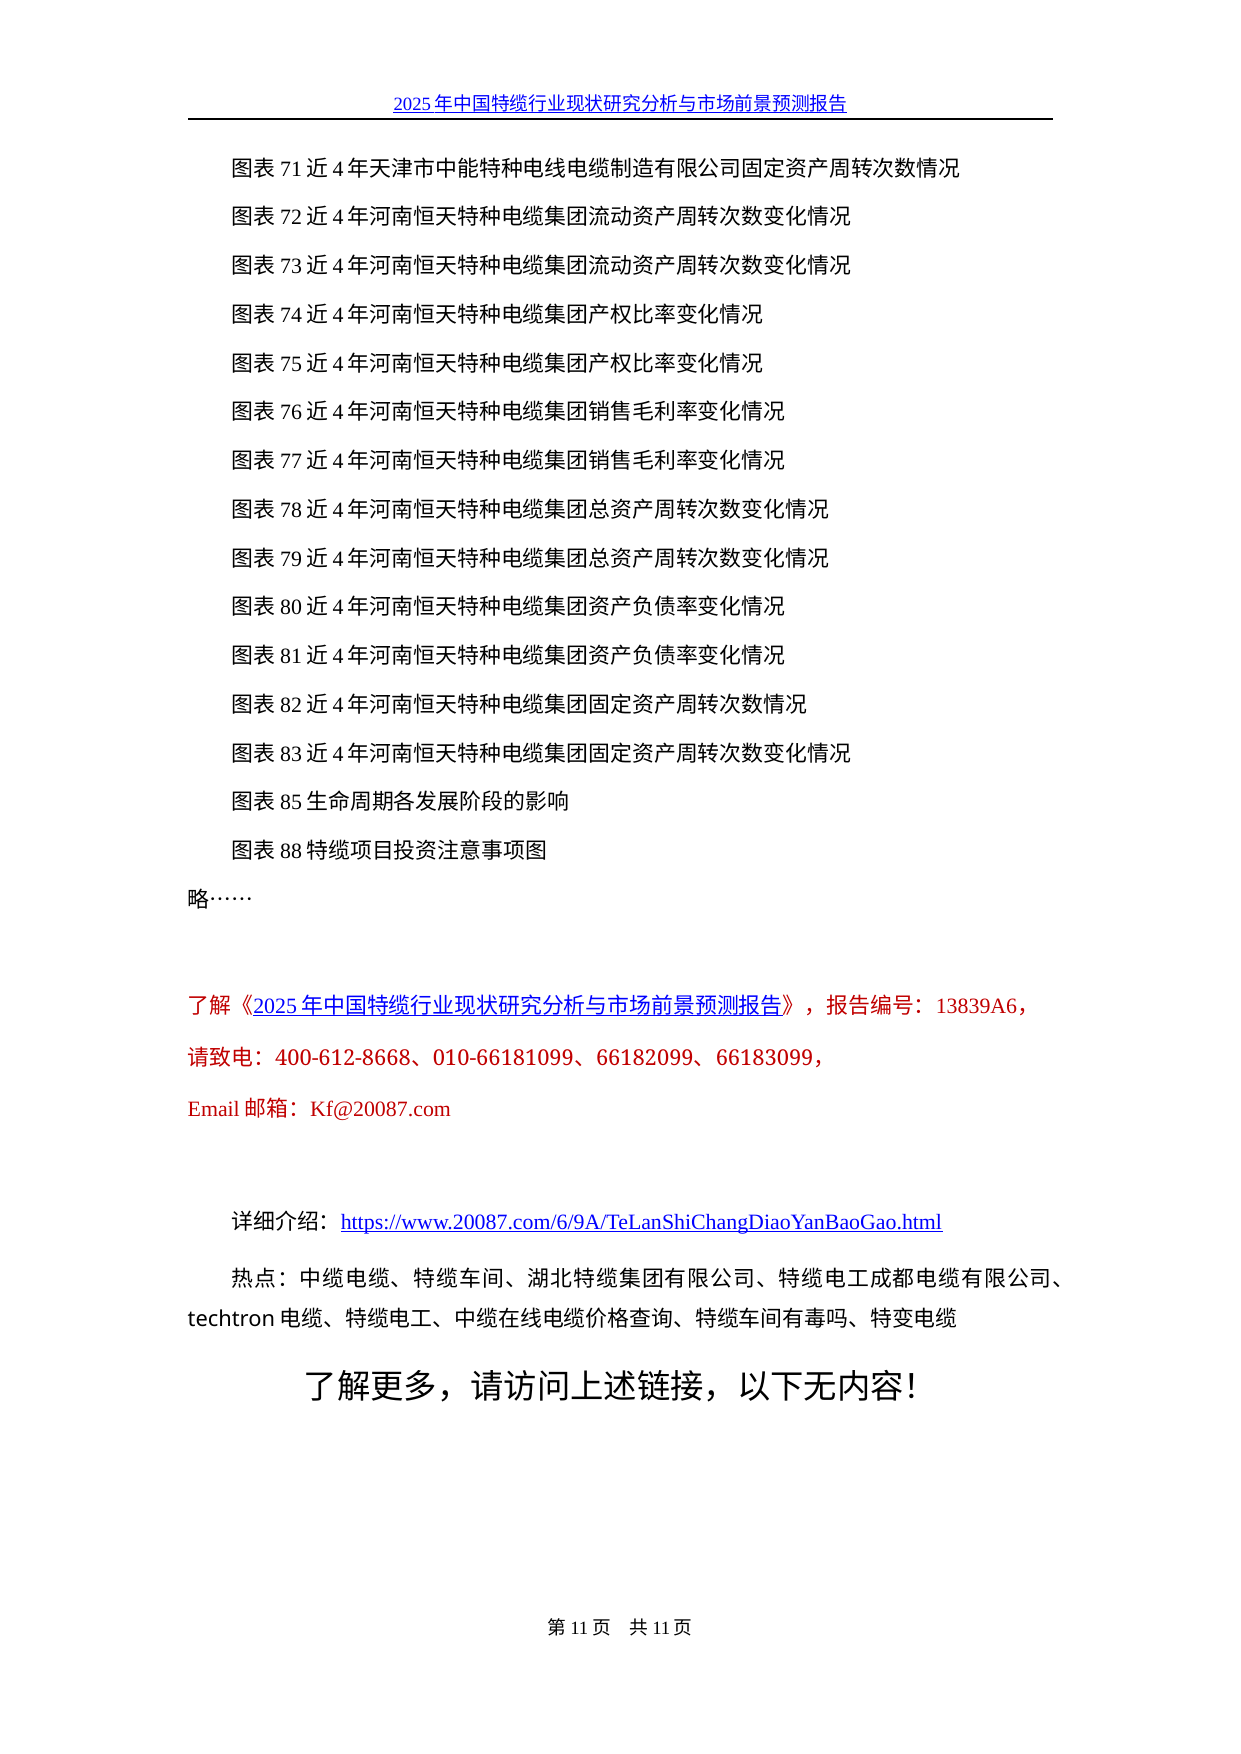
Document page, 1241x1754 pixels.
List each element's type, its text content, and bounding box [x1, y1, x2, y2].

text 详细介绍：https://www.20087.com/6/9A/TeLanShiChangDiaoYanBaoGao.html [187, 1204, 1053, 1236]
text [187, 150, 1053, 914]
text 了解《2025年中国特缆行业现状研究分析与市场前景预测报告》，报告编号：13839A6， [187, 988, 1053, 1020]
text Email邮箱：Kf@20087.com [187, 1091, 1053, 1123]
text 热点：中缆电缆、特缆车间、湖北特缆集团有限公司、特缆电工成都电缆有限公司、techtron电缆、特缆电工、中缆在线电缆价格查询、特缆车间有毒吗、特变电缆 [187, 1261, 1053, 1334]
text 请致电：400-612-8668、010-66181099、66182099、66183099， [187, 1039, 1053, 1072]
title 了解更多，请访问上述链接，以下无内容！ [187, 1351, 1053, 1416]
